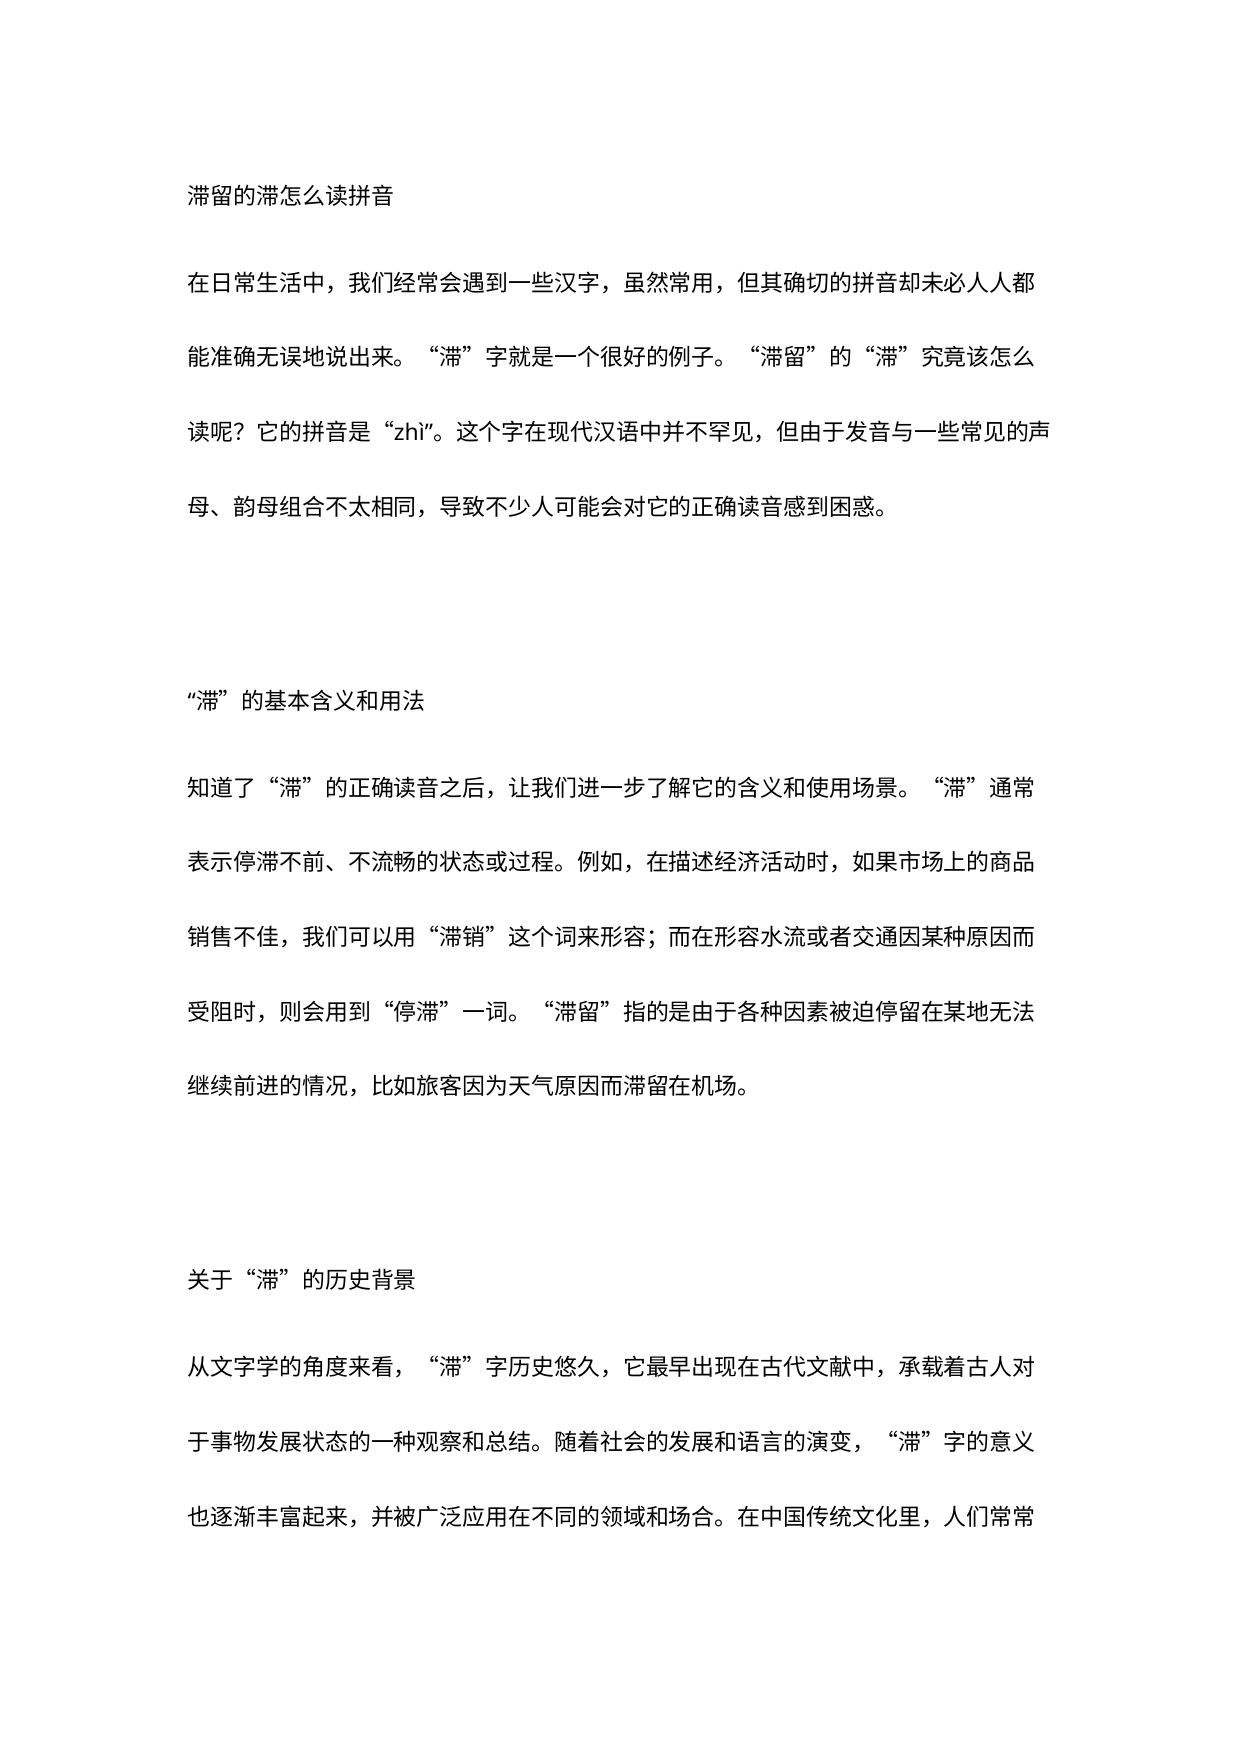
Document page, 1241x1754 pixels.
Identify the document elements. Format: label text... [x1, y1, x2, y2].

text 知道了“滞”的正确读音之后，让我们进一步了解它的含义和使用场景。“滞”通常表示停滞不前、不流畅的状态或过程。例如，在描述经济活动时，如果市场上的商品销售不佳，我们可以用“滞销”这个词来形容；而在形容水流或者交通因某种原因而受阻时，则会用到“停滞”一词。“滞留”指的是由于各种因素被迫停留在某地无法继续前进的情况，比如旅客因为天气原因而滞留在机场。 [187, 753, 1053, 1117]
text 滞留的滞怎么读拼音 [187, 162, 1053, 227]
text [187, 1333, 1053, 1547]
text 关于“滞”的历史背景 [187, 1247, 1053, 1312]
text 在日常生活中，我们经常会遇到一些汉字，虽然常用，但其确切的拼音却未必人人都能准确无误地说出来。“滞”字就是一个很好的例子。“滞留”的“滞”究竟该怎么读呢？它的拼音是“zhì”。这个字在现代汉语中并不罕见，但由于发音与一些常见的声母、韵母组合不太相同，导致不少人可能会对它的正确读音感到困惑。 [187, 248, 1053, 538]
text “滞”的基本含义和用法 [187, 667, 1053, 732]
